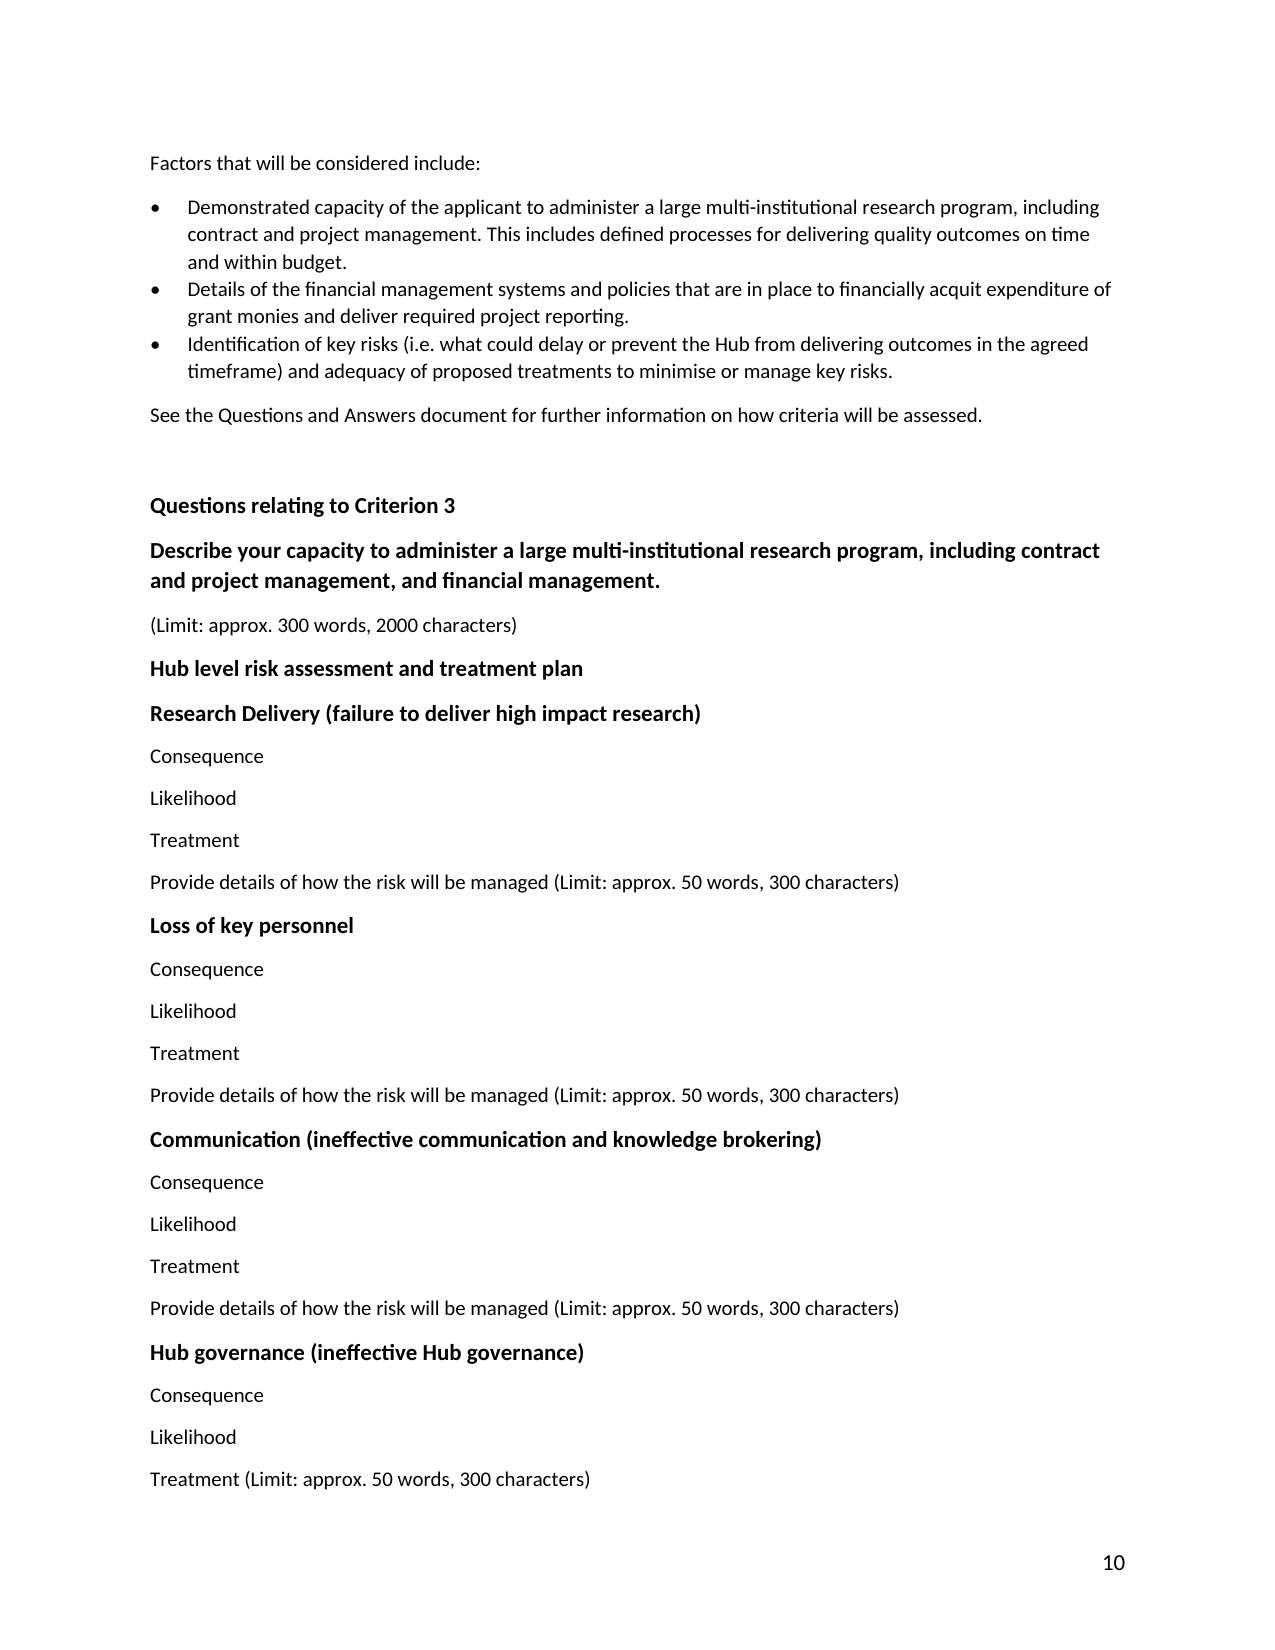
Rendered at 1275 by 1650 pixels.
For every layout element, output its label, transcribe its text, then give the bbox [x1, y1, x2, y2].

list Demonstrated capacity of the applicant to administer a large multi-institutional research program, including contract and project management. This includes defined processes for delivering quality outcomes on time and within budget. [150, 194, 1125, 274]
text Hub governance (ineffective Hub governance) [150, 1338, 1125, 1366]
text Provide details of how the risk will be managed (Limit: approx. 50 words, 300 characters) [150, 1083, 1125, 1108]
text Treatment (Limit: approx. 50 words, 300 characters) [150, 1467, 1125, 1492]
text Consequence [150, 956, 1125, 982]
list Identification of key risks (i.e. what could delay or prevent the Hub from delivering outcomes in the agreed timeframe) and adequacy of proposed treatments to minimise or manage key risks. [150, 331, 1125, 384]
text See the Questions and Answers document for further information on how criteria will be assessed. [150, 402, 1125, 428]
text Likelihood [150, 1424, 1125, 1450]
text Questions relating to Criterion 3 [150, 491, 1125, 519]
text Treatment [150, 827, 1125, 853]
text Factors that will be considered include: [150, 150, 1125, 175]
text Describe your capacity to administer a large multi-institutional research program, including contract and project management, and financial management. [150, 536, 1125, 595]
text Hub level risk assessment and treatment plan [150, 654, 1125, 682]
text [150, 1296, 1125, 1321]
text Consequence [150, 1382, 1125, 1408]
list Details of the financial management systems and policies that are in place to financially acquit expenditure of grant monies and deliver required project reporting. [150, 276, 1125, 329]
text Treatment [150, 1041, 1125, 1066]
text Likelihood [150, 1211, 1125, 1237]
text Consequence [150, 1169, 1125, 1195]
text Communication (ineffective communication and knowledge brokering) [150, 1125, 1125, 1153]
text Treatment [150, 1253, 1125, 1279]
text Loss of key personnel [150, 912, 1125, 940]
text Provide details of how the risk will be managed (Limit: approx. 50 words, 300 characters) [150, 869, 1125, 895]
text (Limit: approx. 300 words, 2000 characters) [150, 612, 1125, 637]
text Consequence [150, 743, 1125, 769]
text Likelihood [150, 785, 1125, 811]
text Research Delivery (failure to deliver high impact research) [150, 699, 1125, 727]
text Likelihood [150, 998, 1125, 1024]
